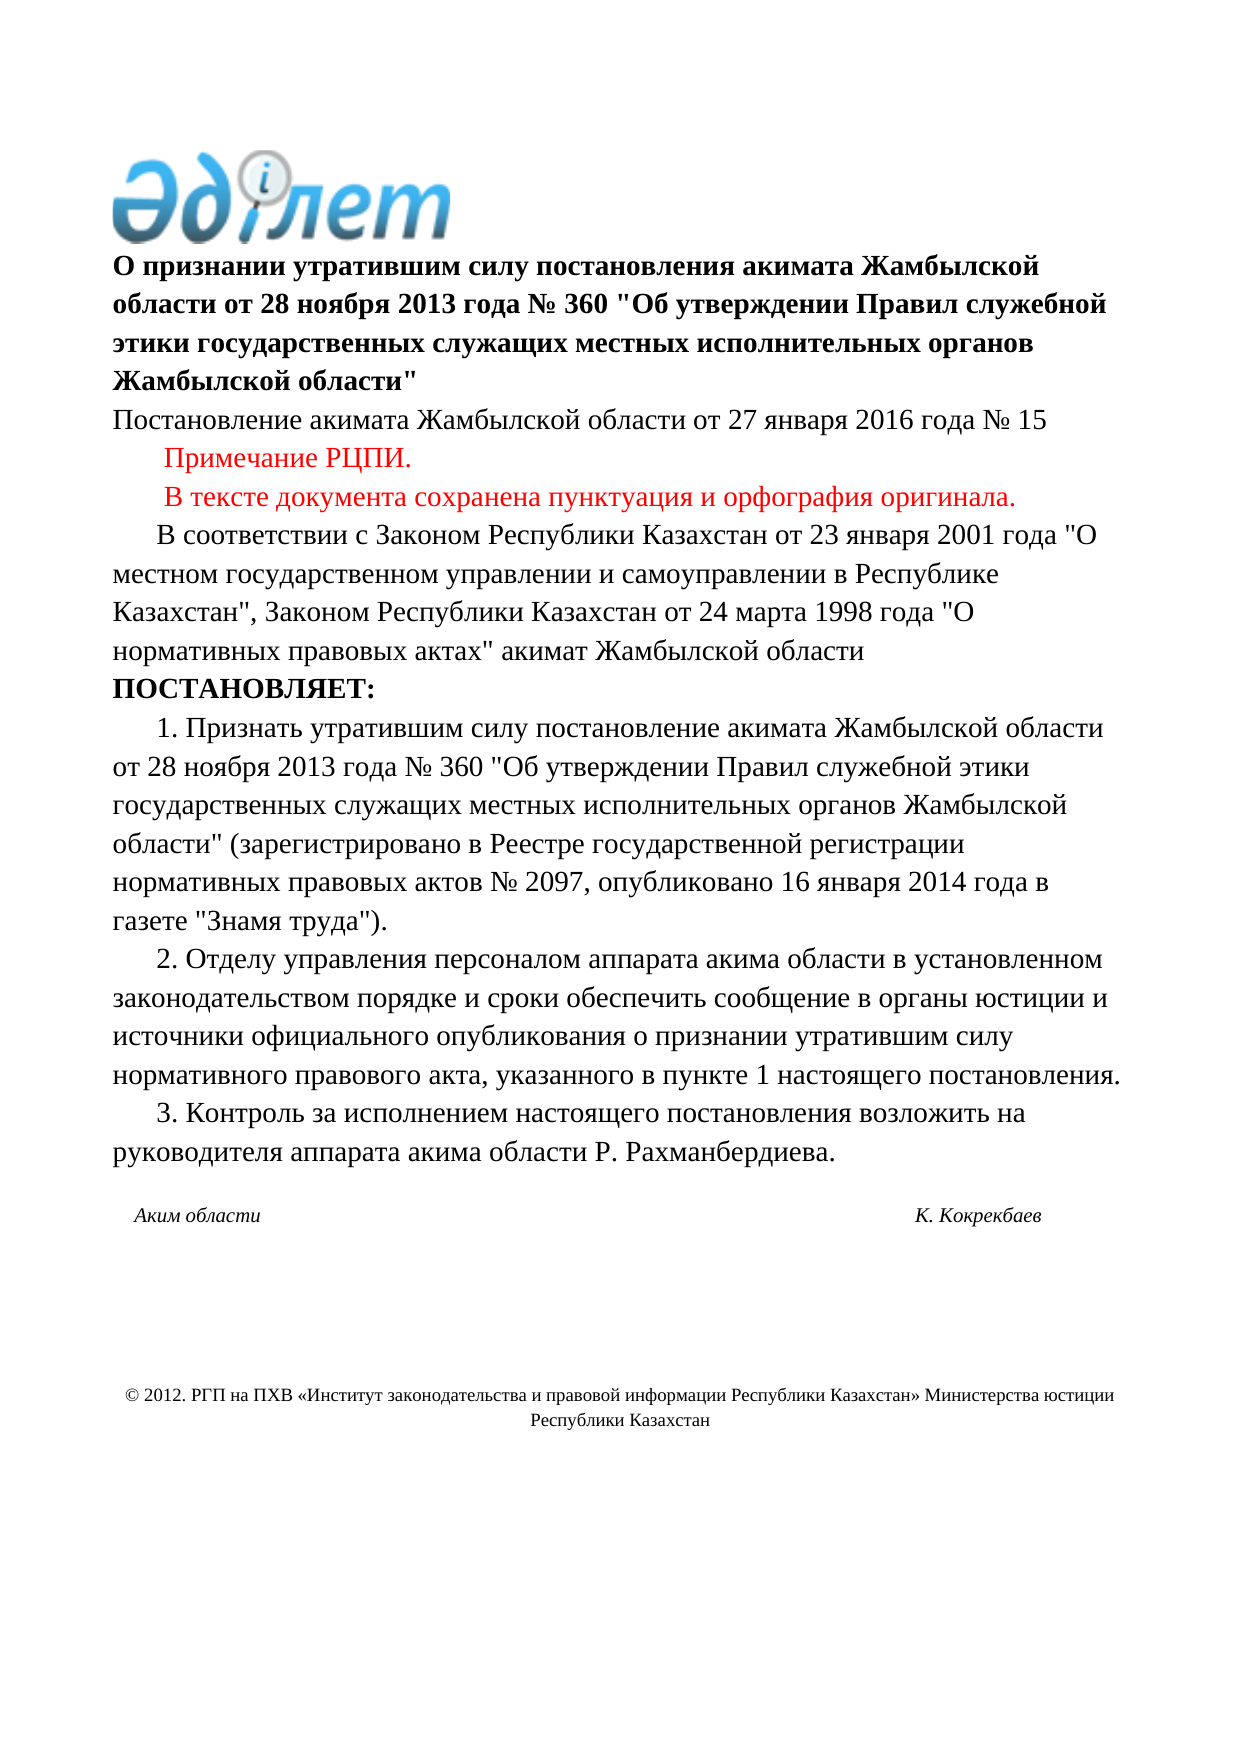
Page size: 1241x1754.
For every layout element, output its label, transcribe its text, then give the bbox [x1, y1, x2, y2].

picture [112, 150, 451, 244]
text Примечание РЦПИ. В тексте документа сохранена пунктуация и орфография оригинала. В соответствии с Законом Республики Казахстан от 23 января 2001 года "О местном государственном управлении и самоуправлении в Республике Казахстан", Законом Республики Казахстан от 24 марта 1998 года "О нормативных правовых актах" акимат Жамбылской области ПОСТАНОВЛЯЕТ: 1. Признать утратившим силу постановление акимата Жамбылской области от 28 ноября 2013 года № 360 "Об утверждении Правил служебной этики государственных служащих местных исполнительных органов Жамбылской области" (зарегистрировано в Реестре государственной регистрации нормативных правовых актов № 2097, опубликовано 16 января 2014 года в газете "Знамя труда"). 2. Отделу управления персоналом аппарата акима области в установленном законодательством порядке и сроки обеспечить сообщение в органы юстиции и источники официального опубликования о признании утратившим силу нормативного правового акта, указанного в пункте 1 настоящего постановления. 3. Контроль за исполнением настоящего постановления возложить на руководителя аппарата акима области Р. Рахманбердиева. [112, 440, 1128, 1198]
table_header Аким области [101, 1202, 913, 1233]
text О признании утратившим силу постановления акимата Жамбылской области от 28 ноября 2013 года № 360 "Об утверждении Правил служебной этики государственных служащих местных исполнительных органов Жамбылской области" [112, 248, 1128, 397]
text © 2012. РГП на ПХВ «Институт законодательства и правовой информации Республики Казахстан» Министерства юстиции Республики Казахстан [112, 1384, 1128, 1430]
text Постановление акимата Жамбылской области от 27 января 2016 года № 15 [112, 402, 1128, 435]
table_header К. Кокрекбаев [913, 1202, 1240, 1233]
